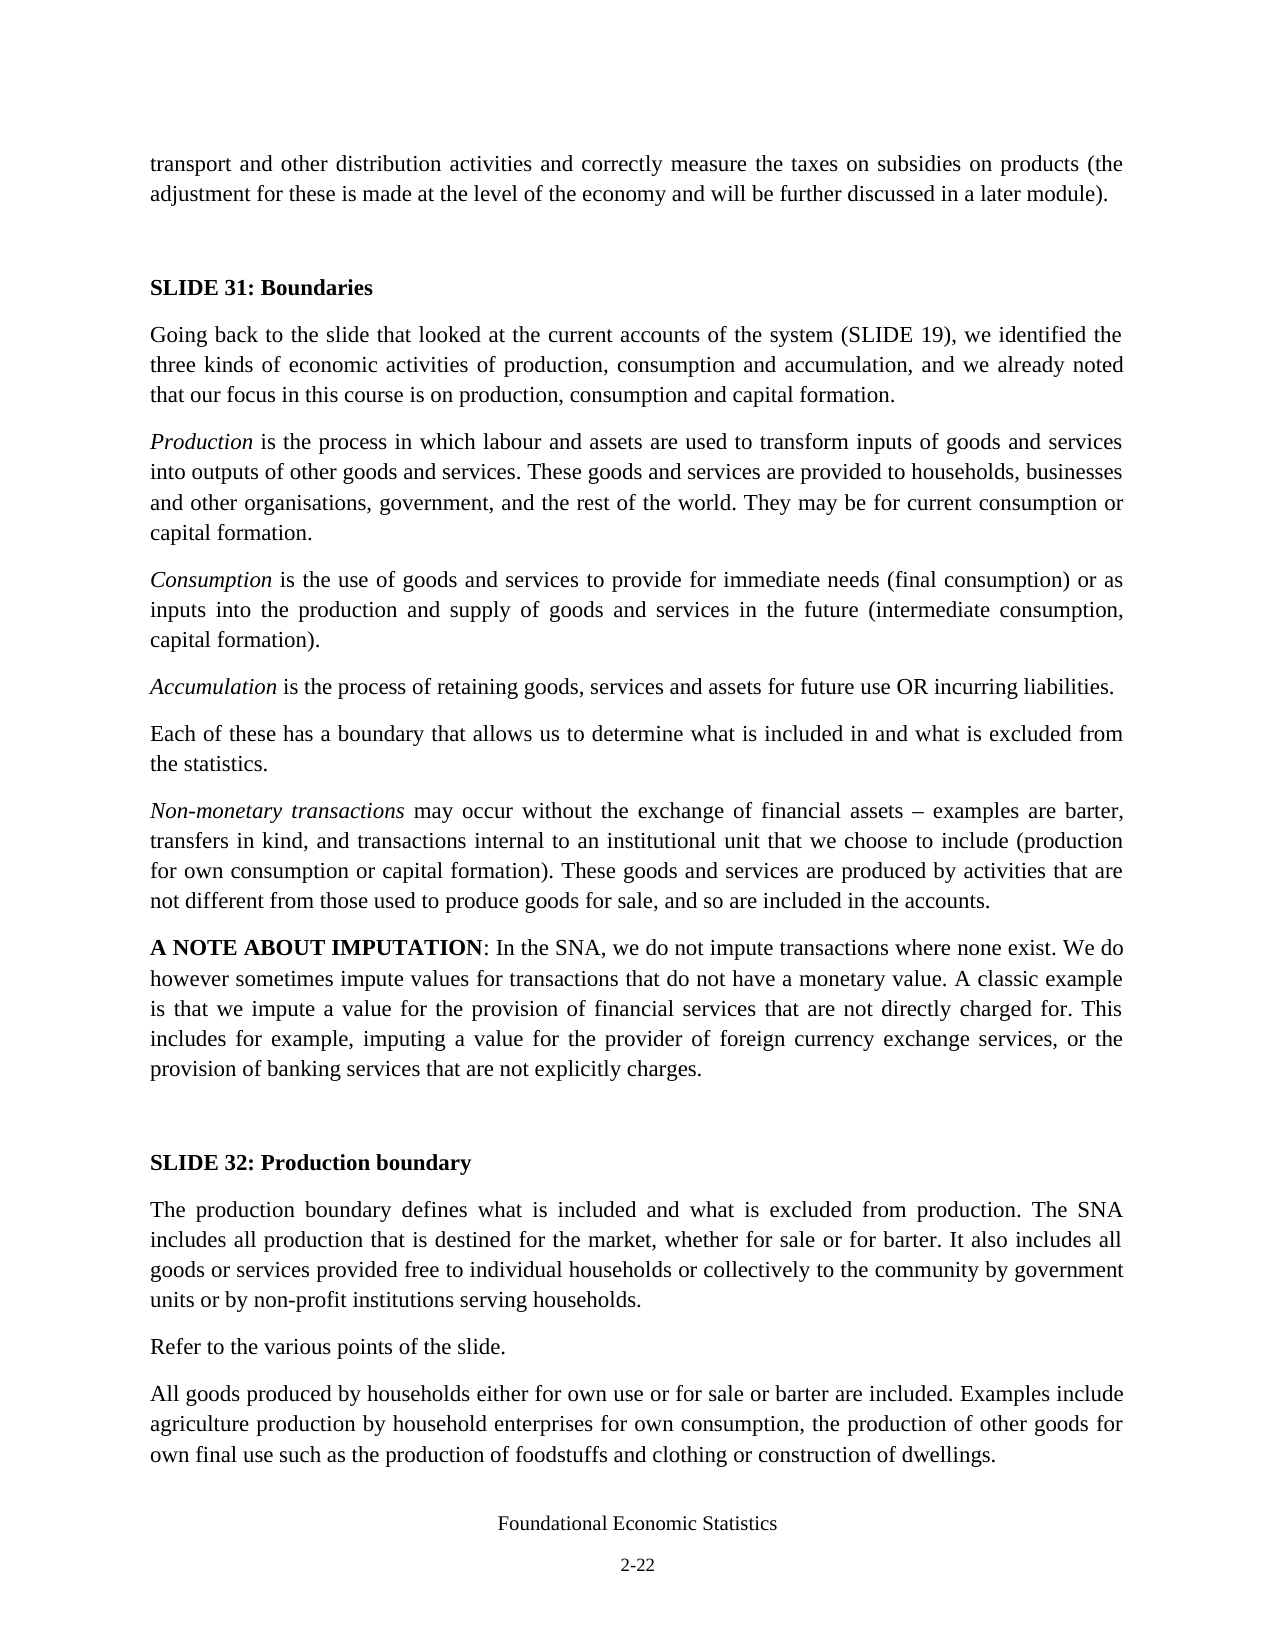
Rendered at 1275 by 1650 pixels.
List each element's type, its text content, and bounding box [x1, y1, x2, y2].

text Non-monetary transactions may occur without the exchange of financial assets – examples are barter, transfers in kind, and transactions internal to an institutional unit that we choose to include (production for own consumption or capital formation). These goods and services are produced by activities that are not different from those used to produce goods for sale, and so are included in the accounts. [150, 797, 1125, 914]
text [150, 150, 1125, 207]
text A NOTE ABOUT IMPUTATION: In the SNA, we do not impute transactions where none exist. We do however sometimes impute values for transactions that do not have a monetary value. A classic example is that we impute a value for the provision of financial services that are not directly charged for. This includes for example, imputing a value for the provider of foreign currency exchange services, or the provision of banking services that are not explicitly charges. [150, 934, 1125, 1082]
text Each of these has a boundary that allows us to determine what is included in and what is excluded from the statistics. [150, 720, 1125, 776]
text Production is the process in which labour and assets are used to transform inputs of goods and services into outputs of other goods and services. These goods and services are provided to households, businesses and other organisations, government, and the rest of the world. They may be for current consumption or capital formation. [150, 428, 1125, 545]
text Accumulation is the process of retaining goods, services and assets for future use OR incurring liabilities. [150, 673, 1125, 699]
text SLIDE 32: Production boundary [150, 1149, 1125, 1175]
text Going back to the slide that looked at the current accounts of the system (SLIDE 19), we identified the three kinds of economic activities of production, consumption and accumulation, and we already noted that our focus in this course is on production, consumption and capital formation. [150, 321, 1125, 408]
text All goods produced by households either for own use or for sale or barter are included. Examples include agriculture production by household enterprises for own consumption, the production of other goods for own final use such as the production of foodstuffs and clothing or construction of dwellings. [150, 1380, 1125, 1467]
text The production boundary defines what is included and what is excluded from production. The SNA includes all production that is destined for the market, whether for sale or for barter. It also includes all goods or services provided free to individual households or collectively to the community by government units or by non-profit institutions serving households. [150, 1196, 1125, 1313]
text Consumption is the use of goods and services to provide for immediate needs (final consumption) or as inputs into the production and supply of goods and services in the future (intermediate consumption, capital formation). [150, 566, 1125, 652]
text Refer to the various points of the slide. [150, 1333, 1125, 1360]
text SLIDE 31: Boundaries [150, 274, 1125, 300]
